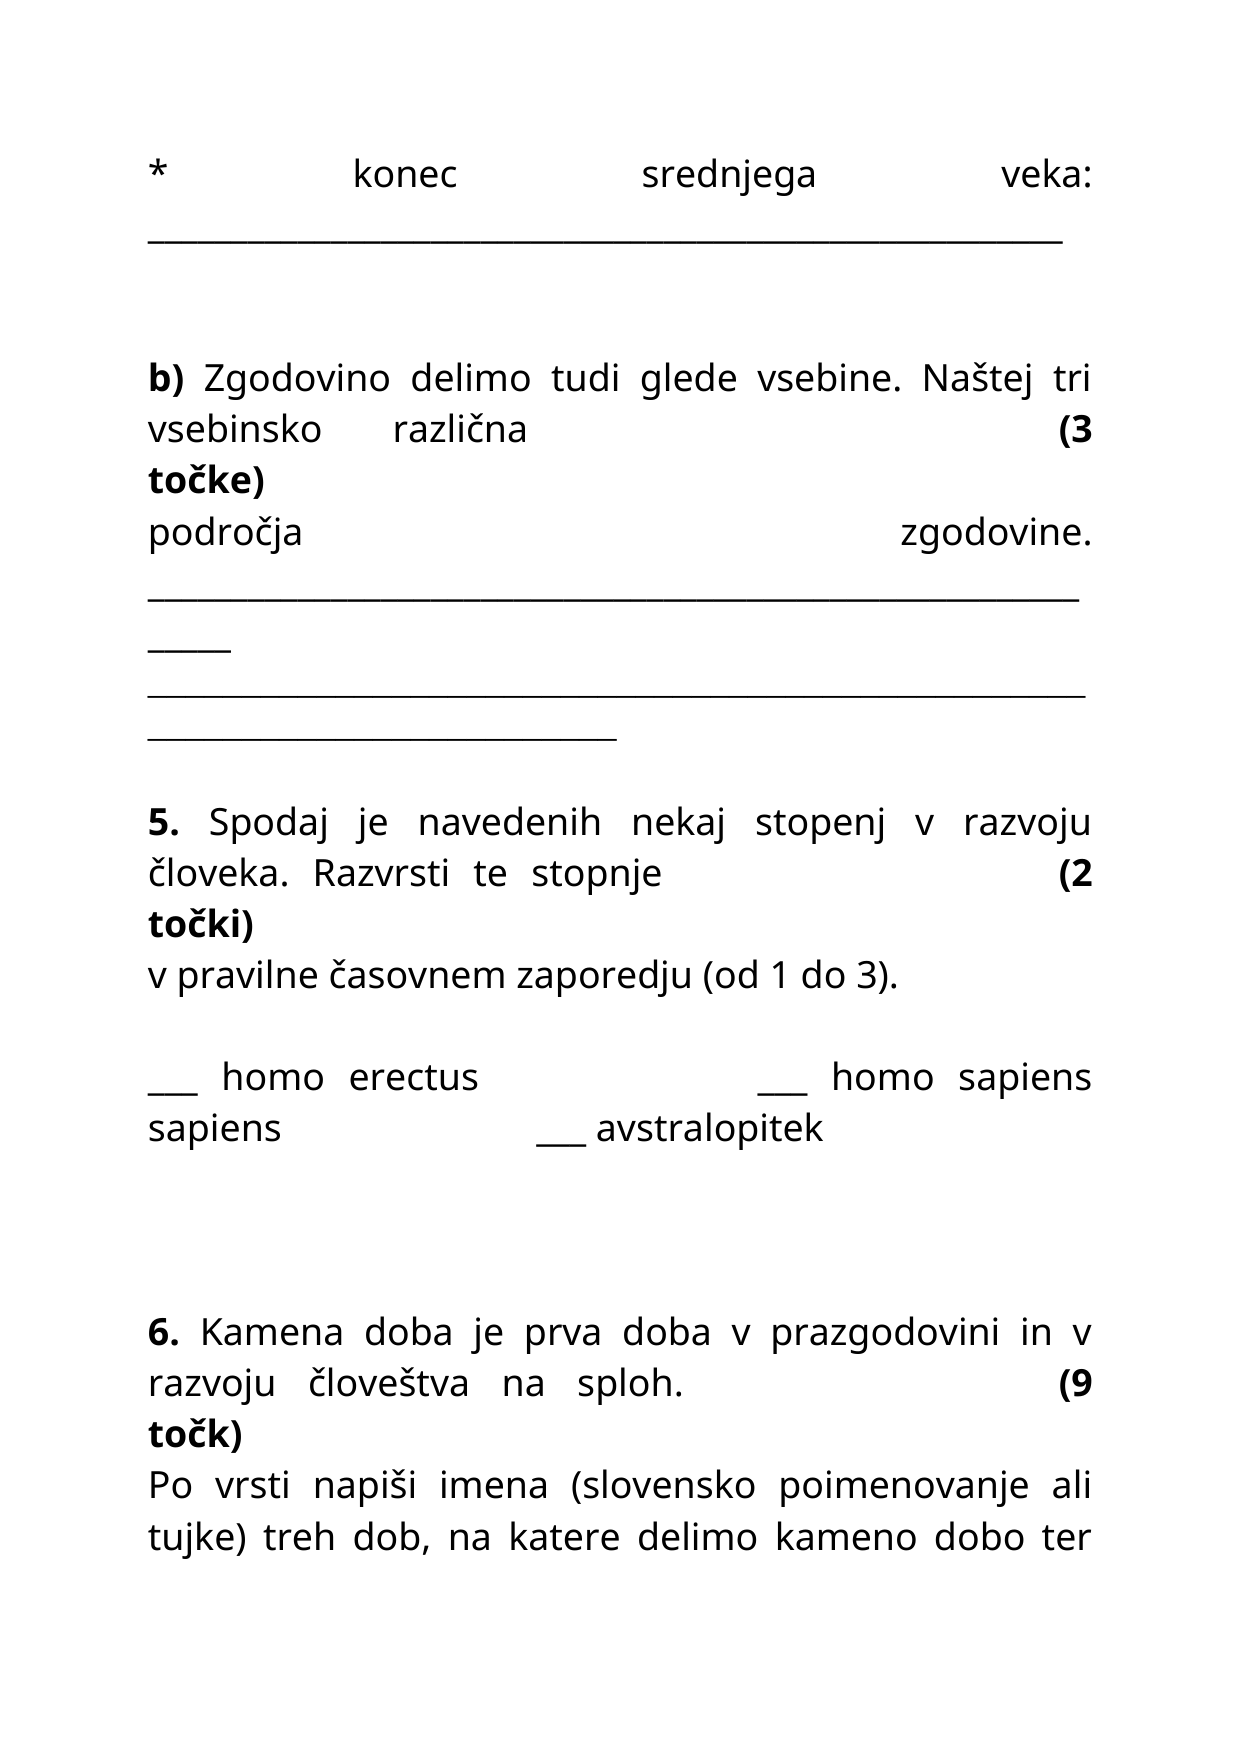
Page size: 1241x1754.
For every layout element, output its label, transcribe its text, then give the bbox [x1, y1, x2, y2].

text ___________________________________________________________________________ [148, 658, 1093, 744]
text b) Zgodovino delimo tudi glede vsebine. Naštej tri vsebinsko različna (3 točke) [148, 352, 1093, 505]
text v pravilne časovnem zaporedju (od 1 do 3). [148, 948, 1093, 999]
text področja zgodovine. _____________________________________________________________ [148, 505, 1093, 658]
text * konec srednjega veka: _______________________________________________________ [148, 148, 1093, 250]
text ___ homo erectus ___ homo sapiens sapiens ___ avstralopitek [148, 1051, 1093, 1153]
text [148, 1459, 1093, 1561]
text 6. Kamena doba je prva doba v prazgodovini in v razvoju človeštva na sploh. (9 točk) [148, 1306, 1093, 1459]
text 5. Spodaj je navedenih nekaj stopenj v razvoju človeka. Razvrsti te stopnje (2 točki) [148, 795, 1093, 948]
